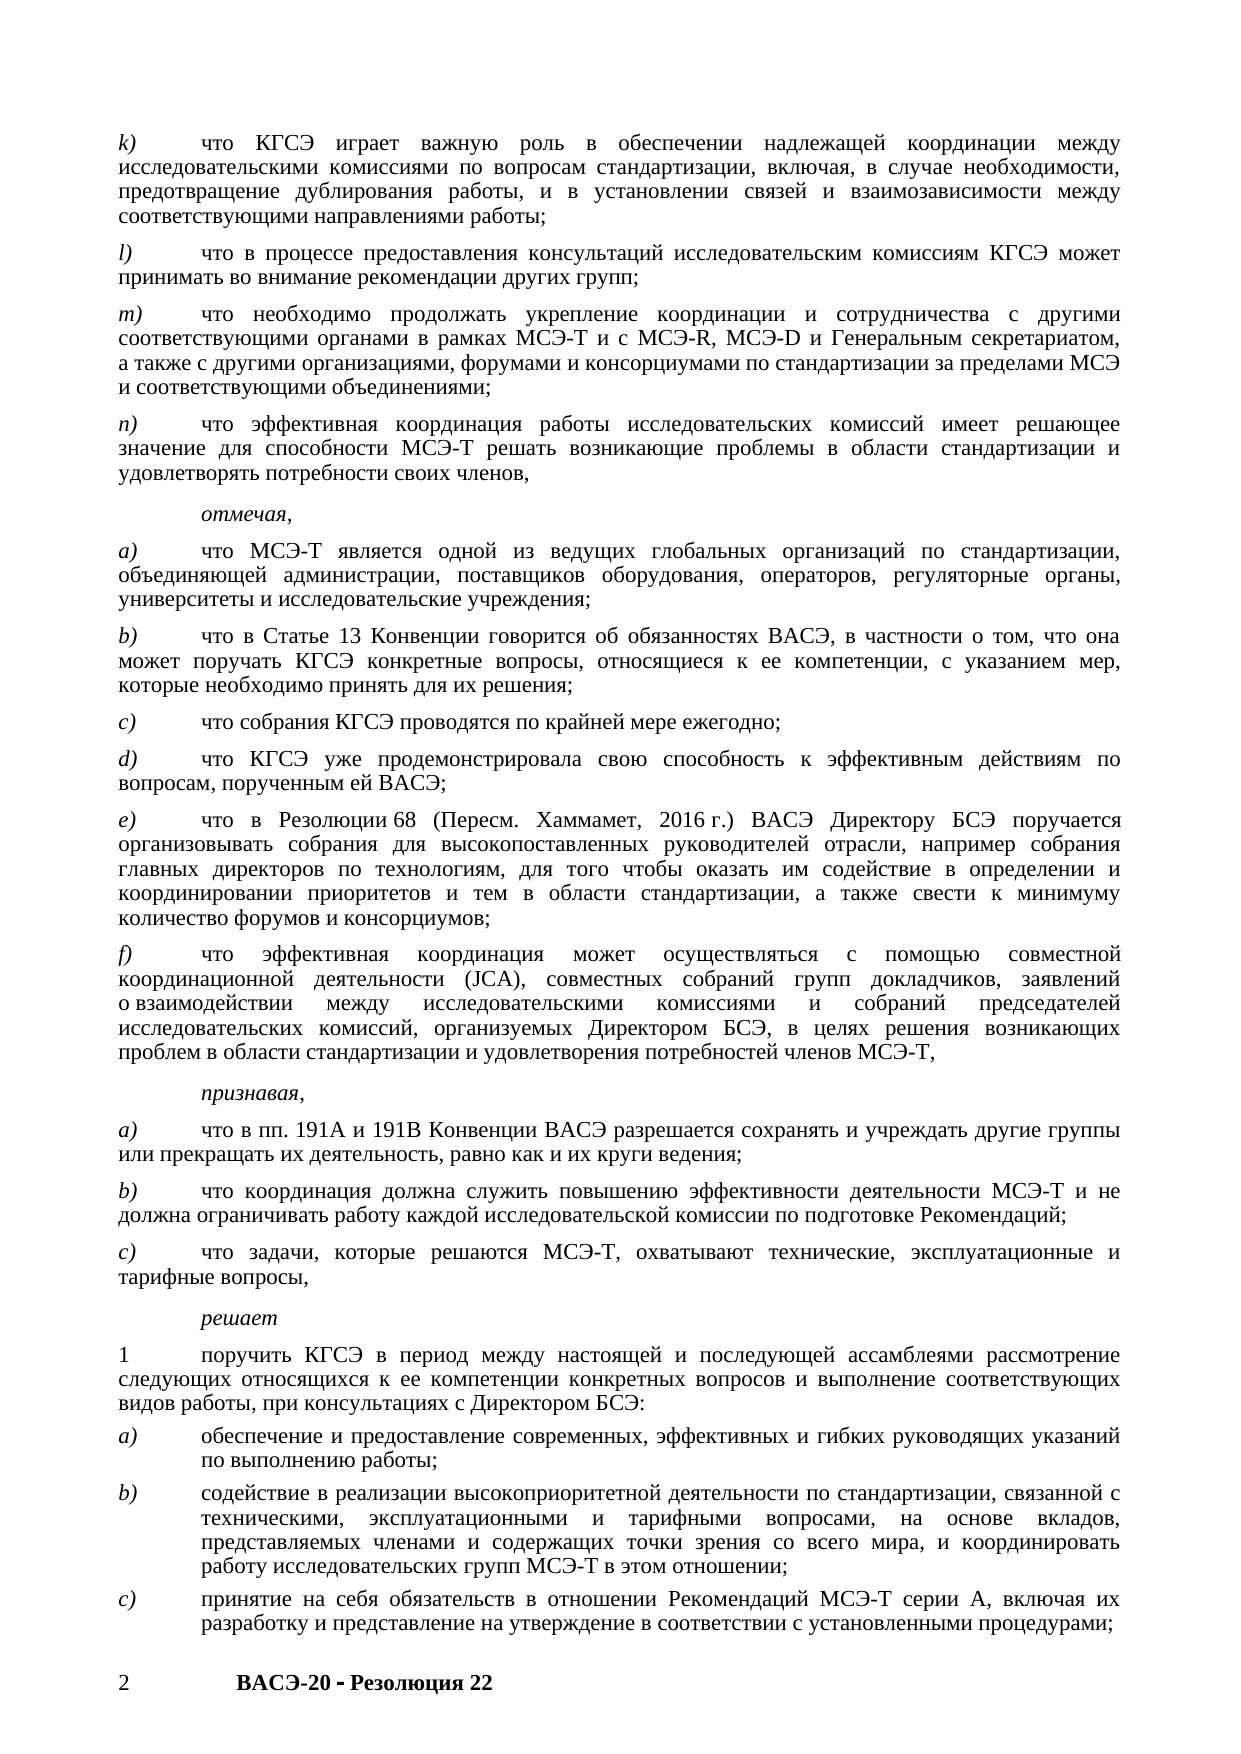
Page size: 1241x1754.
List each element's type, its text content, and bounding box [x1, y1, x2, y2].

text с) что собрания КГСЭ проводятся по крайней мере ежегодно; [118, 710, 1122, 734]
text а) обеспечение и предоставление современных, эффективных и гибких руководящих указаний по выполнению работы; [118, 1424, 1122, 1473]
text e) что в Резолюции 68 (Пересм. Хаммамет, 2016 г.) ВАСЭ Директору БСЭ поручается организовывать собрания для высокопоставленных руководителей отрасли, например собрания главных директоров по технологиям, для того чтобы оказать им содействие в определении и координировании приоритетов и тем в области стандартизации, а также свести к минимуму количество форумов и консорциумов; [118, 808, 1122, 930]
text m) что необходимо продолжать укрепление координации и сотрудничества с другими соответствующими органами в рамках МСЭ-Т и с МСЭ-R, МСЭ-D и Генеральным секретариатом, а также с другими организациями, форумами и консорциумами по стандартизации за пределами МСЭ и соответствующими объединениями; [118, 302, 1122, 399]
text f) что эффективная координация может осуществляться с помощью совместной координационной деятельности (JCA), совместных собраний групп докладчиков, заявлений о взаимодействии между исследовательскими комиссиями и собраний председателей исследовательских комиссий, организуемых Директором БСЭ, в целях решения возникающих проблем в области стандартизации и удовлетворения потребностей членов МСЭ-Т, [118, 942, 1122, 1064]
text a) что в пп. 191А и 191В Конвенции ВАСЭ разрешается сохранять и учреждать другие группы или прекращать их деятельность, равно как и их круги ведения; [118, 1118, 1122, 1166]
text d) что КГСЭ уже продемонстрировала свою способность к эффективным действиям по вопросам, порученным ей ВАСЭ; [118, 747, 1122, 795]
text k) что КГСЭ играет важную роль в обеспечении надлежащей координации между исследовательскими комиссиями по вопросам стандартизации, включая, в случае необходимости, предотвращение дублирования работы, и в установлении связей и взаимозависимости между соответствующими направлениями работы; [118, 131, 1122, 228]
text b) что в Статье 13 Конвенции говорится об обязанностях ВАСЭ, в частности о том, что она может поручать КГСЭ конкретные вопросы, относящиеся к ее компетенции, с указанием мер, которые необходимо принять для их решения; [118, 624, 1122, 697]
text а) что МСЭ-Т является одной из ведущих глобальных организаций по стандартизации, объединяющей администрации, поставщиков оборудования, операторов, регуляторные органы, университеты и исследовательские учреждения; [118, 538, 1122, 612]
text признавая, [201, 1081, 1122, 1105]
text l) что в процессе предоставления консультаций исследовательским комиссиям КГСЭ может принимать во внимание рекомендации других групп; [118, 241, 1122, 289]
text c) принятие на себя обязательств в отношении Рекомендаций МСЭ-Т серии А, включая их разработку и представление на утверждение в соответствии с установленными процедурами; [118, 1587, 1122, 1636]
text c) что задачи, которые решаются МСЭ-Т, охватывают технические, эксплуатационные и тарифные вопросы, [118, 1240, 1122, 1289]
text b) что координация должна служить повышению эффективности деятельности МСЭ-Т и не должна ограничивать работу каждой исследовательской комиссии по подготовке Рекомендаций; [118, 1179, 1122, 1228]
text b) содействие в реализации высокоприоритетной деятельности по стандартизации, связанной с техническими, эксплуатационными и тарифными вопросами, на основе вкладов, представляемых членами и содержащих точки зрения со всего мира, и координировать работу исследовательских групп МСЭ-Т в этом отношении; [118, 1481, 1122, 1578]
text решает [201, 1306, 1122, 1330]
text отмечая, [201, 502, 1122, 526]
text n) что эффективная координация работы исследовательских комиссий имеет решающее значение для способности МСЭ-Т решать возникающие проблемы в области стандартизации и удовлетворять потребности своих членов, [118, 412, 1122, 485]
text 1 поручить КГСЭ в период между настоящей и последующей ассамблеями рассмотрение следующих относящихся к ее компетенции конкретных вопросов и выполнение соответствующих видов работы, при консультациях с Директором БСЭ: [118, 1342, 1122, 1416]
